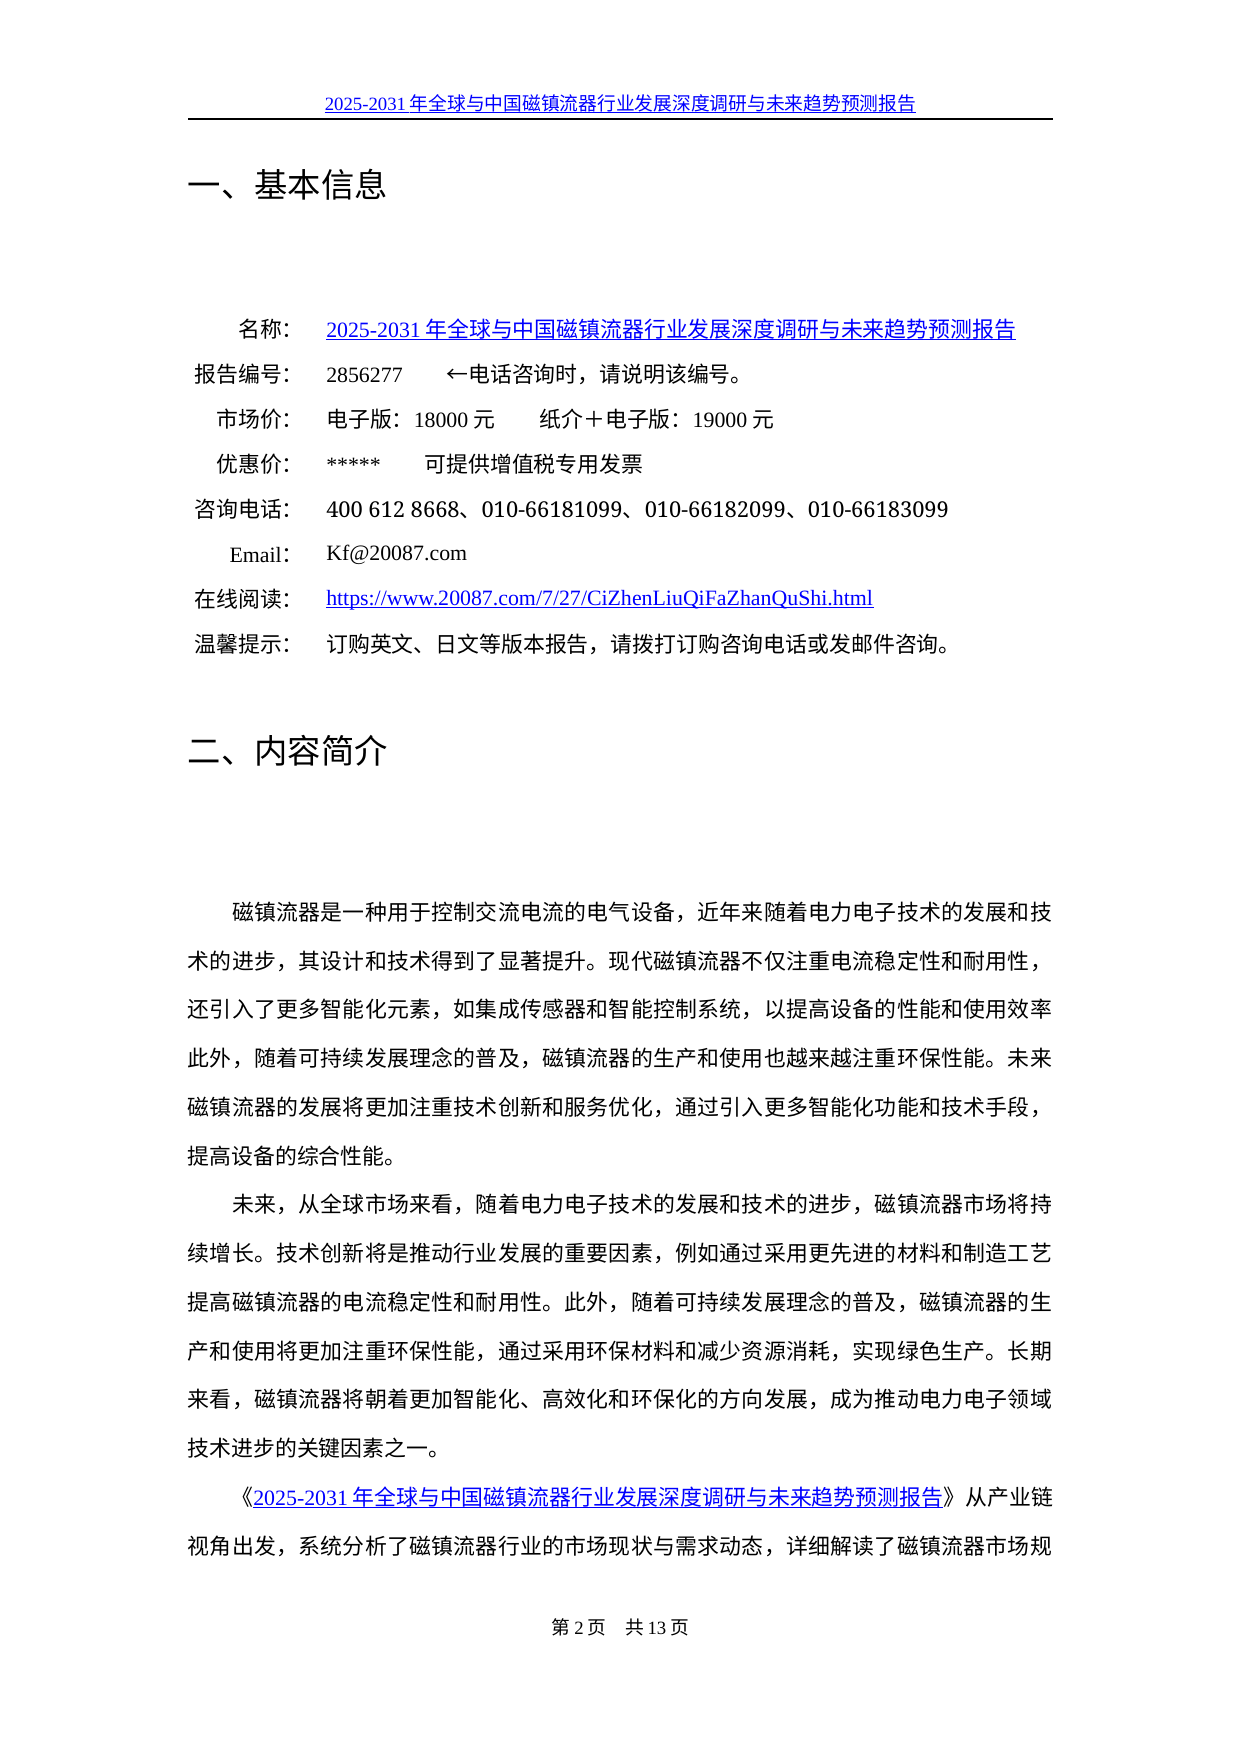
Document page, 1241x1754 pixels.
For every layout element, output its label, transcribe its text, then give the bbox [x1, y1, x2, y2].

table_cell ***** 可提供增值税专用发票 [315, 447, 1073, 492]
table_header 2025-2031年全球与中国磁镇流器行业发展深度调研与未来趋势预测报告 [315, 312, 1073, 357]
table_cell [315, 582, 1073, 627]
table_header 名称： [167, 312, 315, 357]
title 一、基本信息 [187, 150, 1053, 215]
table_cell 400 612 8668、010-66181099、010-66182099、010-66183099 [315, 492, 1073, 537]
table_cell 在线阅读： [167, 582, 315, 627]
table_cell 优惠价： [167, 447, 315, 492]
table_cell Kf@20087.com [315, 537, 1073, 582]
table_cell 2856277 ←电话咨询时，请说明该编号。 [315, 357, 1073, 402]
title 二、内容简介 [187, 717, 1053, 782]
table_cell 温馨提示： [167, 627, 315, 672]
table_cell Email： [167, 537, 315, 582]
table_cell 电子版：18000 元 纸介＋电子版：19000 元 [315, 402, 1073, 447]
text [187, 894, 1053, 1561]
table_cell 报告编号： [167, 357, 315, 402]
table_cell 订购英文、日文等版本报告，请拨打订购咨询电话或发邮件咨询。 [315, 627, 1073, 672]
table_cell 市场价： [167, 402, 315, 447]
table_cell 咨询电话： [167, 492, 315, 537]
